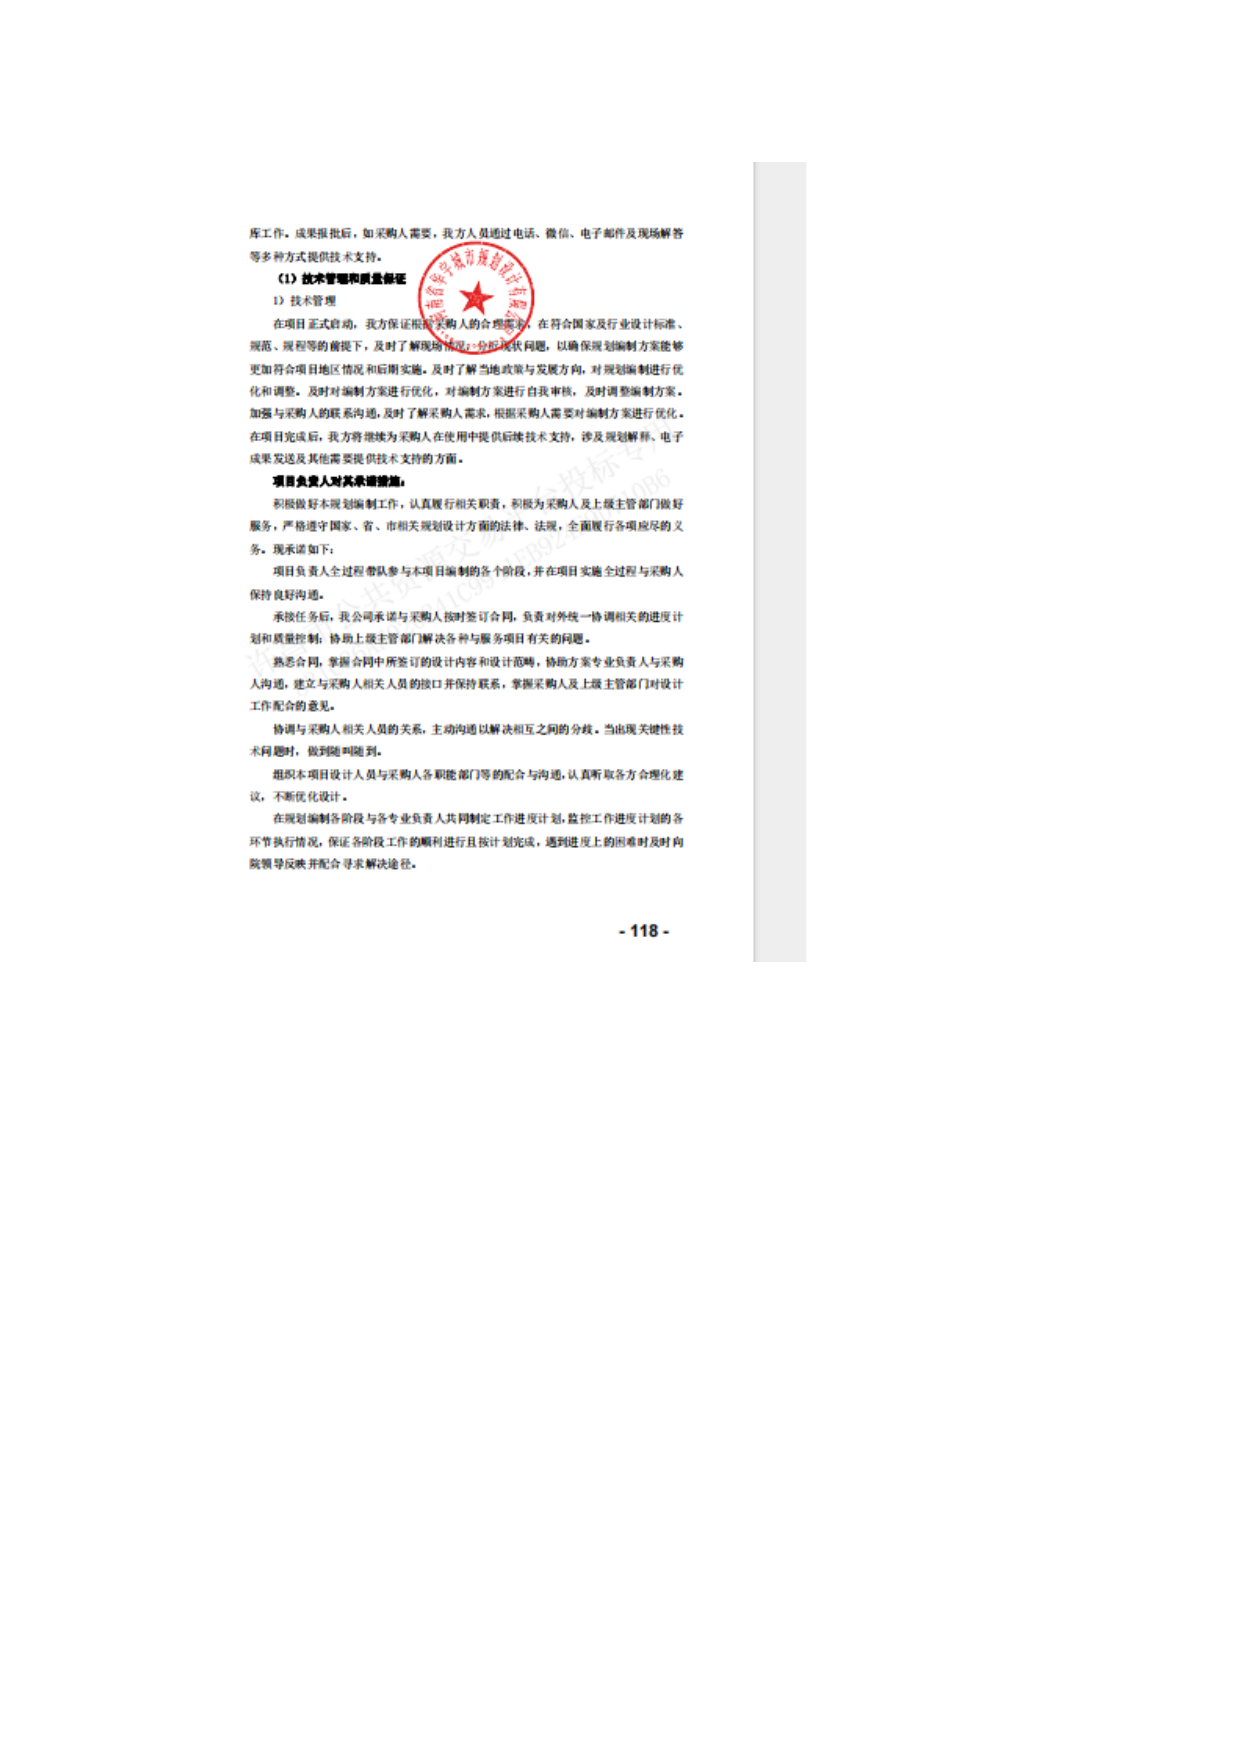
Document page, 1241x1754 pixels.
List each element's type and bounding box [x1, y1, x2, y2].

picture [187, 162, 807, 962]
